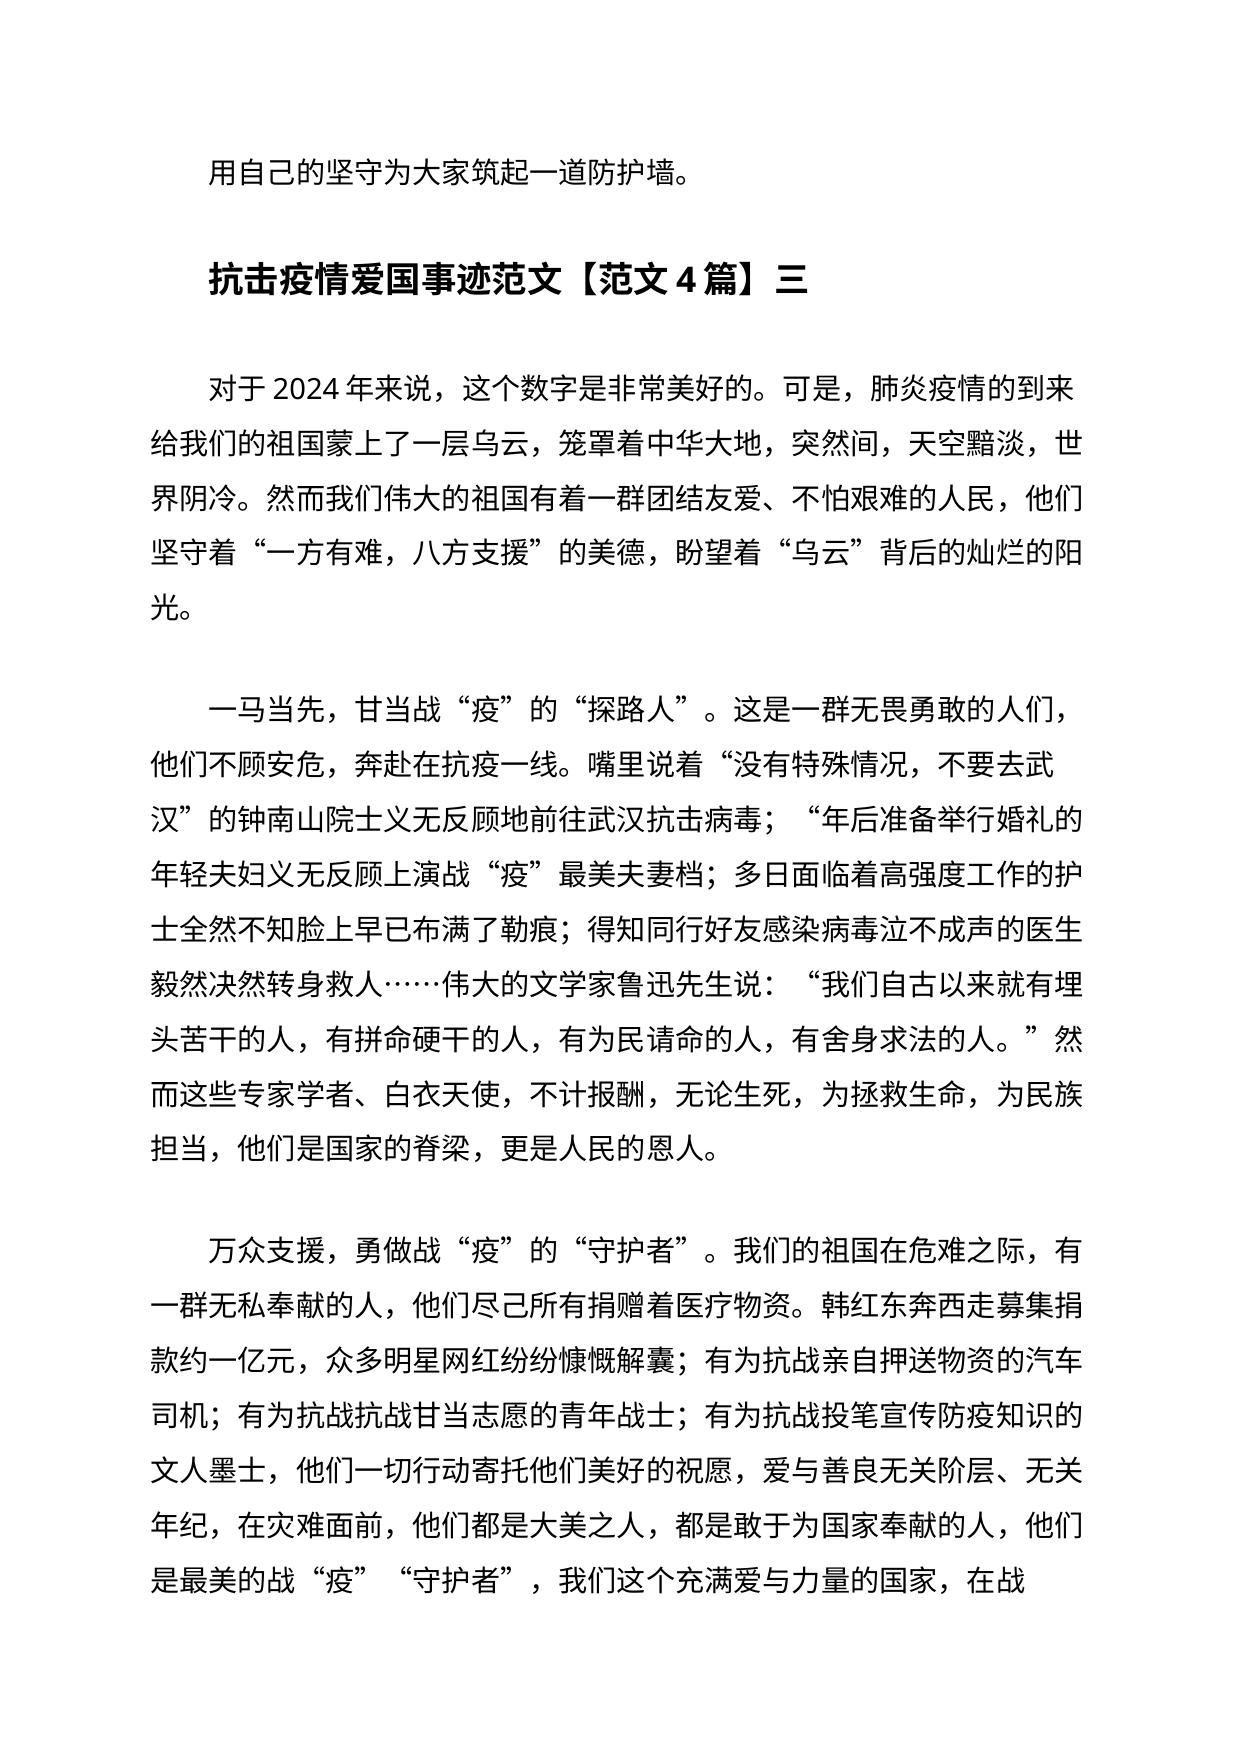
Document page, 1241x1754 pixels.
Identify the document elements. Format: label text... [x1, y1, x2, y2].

text 抗击疫情爱国事迹范文【范文4篇】三 [150, 252, 1090, 303]
text 用自己的坚守为大家筑起一道防护墙。 [150, 150, 1090, 192]
text 对于2024年来说，这个数字是非常美好的。可是，肺炎疫情的到来给我们的祖国蒙上了一层乌云，笼罩着中华大地，突然间，天空黯淡，世界阴冷。然而我们伟大的祖国有着一群团结友爱、不怕艰难的人民，他们坚守着“一方有难，八方支援”的美德，盼望着“乌云”背后的灿烂的阳光。 [150, 365, 1090, 627]
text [150, 1228, 1090, 1599]
text 一马当先，甘当战“疫”的“探路人”。这是一群无畏勇敢的人们，他们不顾安危，奔赴在抗疫一线。嘴里说着“没有特殊情况，不要去武汉”的钟南山院士义无反顾地前往武汉抗击病毒；“年后准备举行婚礼的年轻夫妇义无反顾上演战“疫”最美夫妻档；多日面临着高强度工作的护士全然不知脸上早已布满了勒痕；得知同行好友感染病毒泣不成声的医生毅然决然转身救人……伟大的文学家鲁迅先生说：“我们自古以来就有埋头苦干的人，有拼命硬干的人，有为民请命的人，有舍身求法的人。”然而这些专家学者、白衣天使，不计报酬，无论生死，为拯救生命，为民族担当，他们是国家的脊梁，更是人民的恩人。 [150, 687, 1090, 1168]
